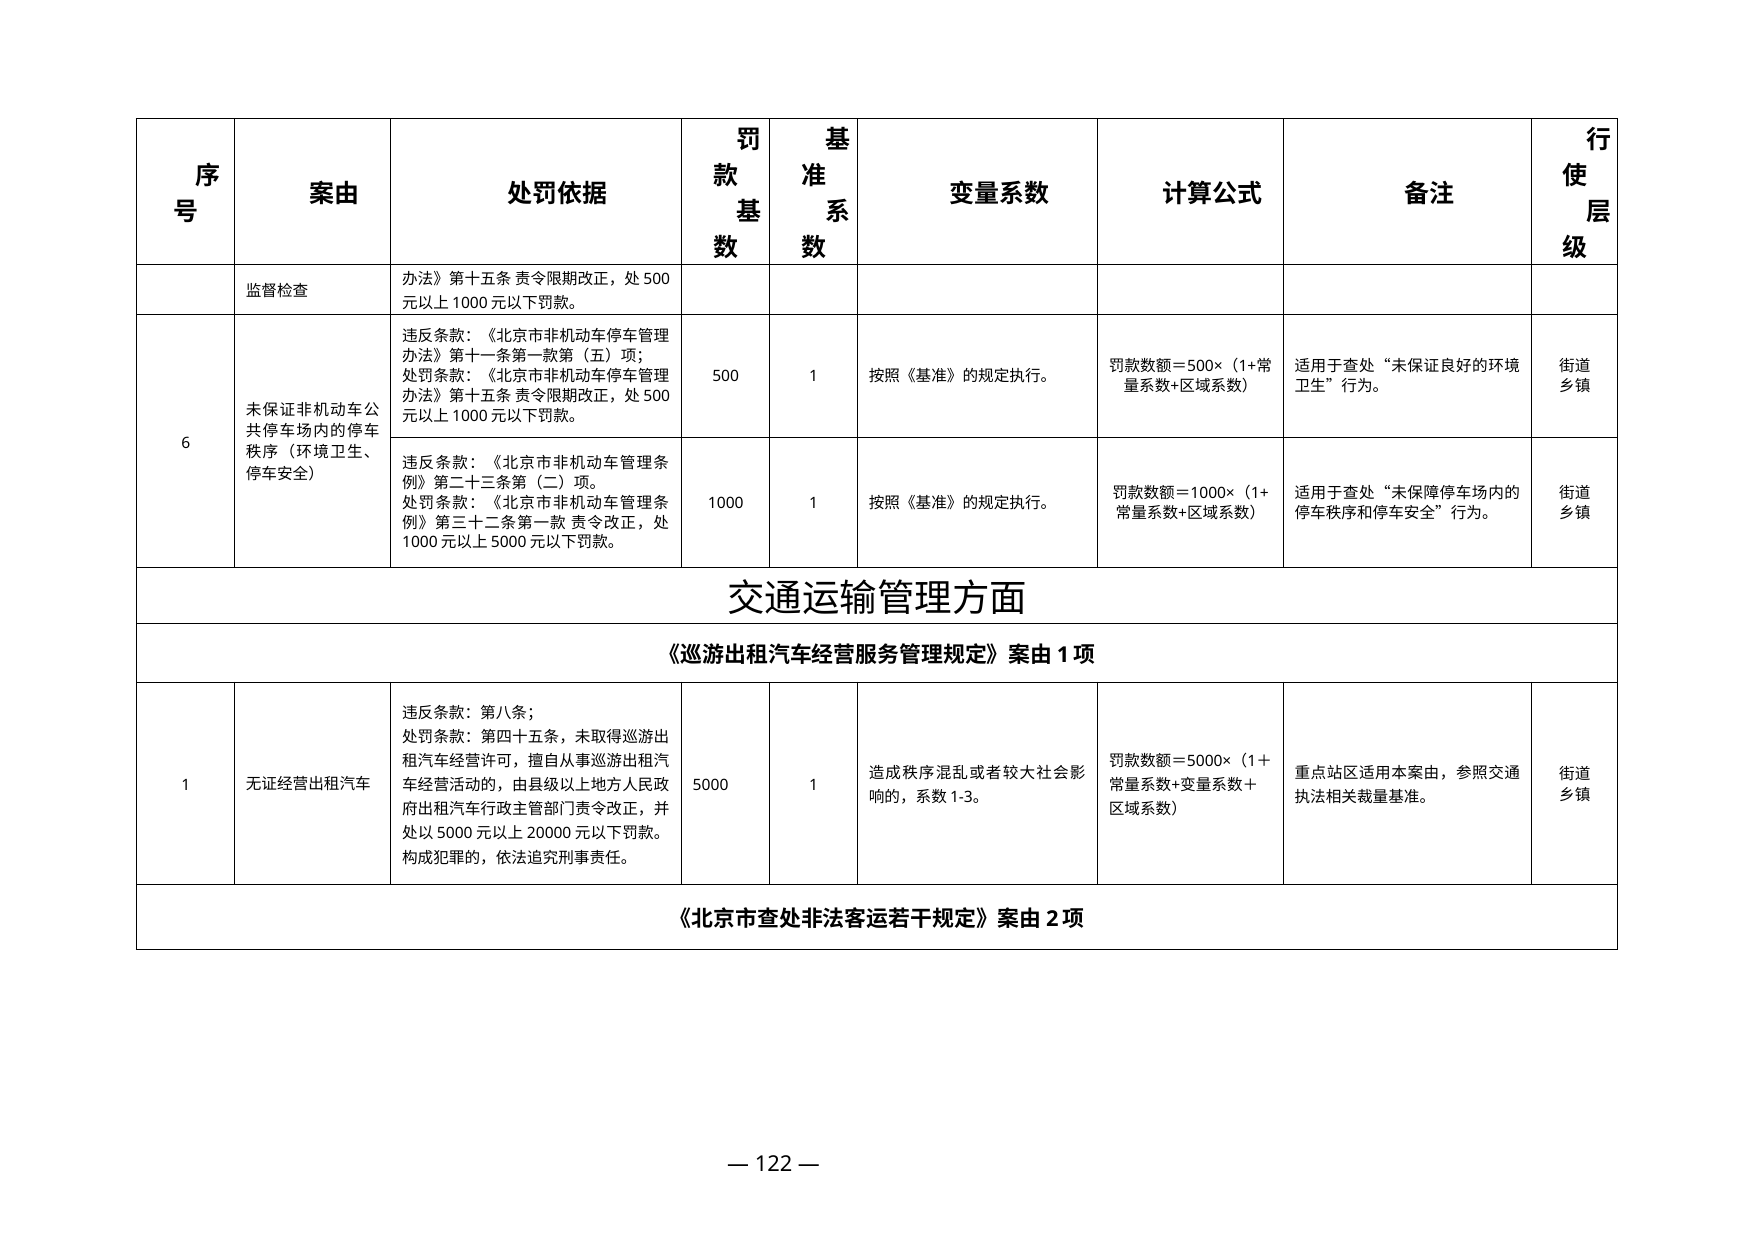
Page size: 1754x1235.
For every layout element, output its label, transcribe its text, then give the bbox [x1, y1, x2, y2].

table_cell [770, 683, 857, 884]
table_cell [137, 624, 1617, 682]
table_header 变量系数 [858, 119, 1097, 264]
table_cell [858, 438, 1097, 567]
table_header 处罚依据 [391, 119, 681, 264]
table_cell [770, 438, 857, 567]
table_header 计算公式 [1098, 119, 1283, 264]
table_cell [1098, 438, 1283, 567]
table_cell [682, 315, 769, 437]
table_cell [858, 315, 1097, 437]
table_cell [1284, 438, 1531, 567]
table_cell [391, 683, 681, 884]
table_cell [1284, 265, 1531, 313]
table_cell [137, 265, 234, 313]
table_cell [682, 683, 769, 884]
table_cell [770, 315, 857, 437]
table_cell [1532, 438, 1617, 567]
table_header 案由 [235, 119, 390, 264]
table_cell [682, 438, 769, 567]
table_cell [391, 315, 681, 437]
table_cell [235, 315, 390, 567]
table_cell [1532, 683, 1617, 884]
table_header 备注 [1284, 119, 1531, 264]
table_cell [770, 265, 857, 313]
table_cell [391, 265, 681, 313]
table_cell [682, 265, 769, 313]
table_header 行使 层级 [1532, 119, 1617, 264]
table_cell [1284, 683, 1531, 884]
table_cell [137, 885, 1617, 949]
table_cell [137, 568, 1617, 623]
table_header 序号 [137, 119, 234, 264]
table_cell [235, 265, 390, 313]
table_header 基准 系数 [770, 119, 857, 264]
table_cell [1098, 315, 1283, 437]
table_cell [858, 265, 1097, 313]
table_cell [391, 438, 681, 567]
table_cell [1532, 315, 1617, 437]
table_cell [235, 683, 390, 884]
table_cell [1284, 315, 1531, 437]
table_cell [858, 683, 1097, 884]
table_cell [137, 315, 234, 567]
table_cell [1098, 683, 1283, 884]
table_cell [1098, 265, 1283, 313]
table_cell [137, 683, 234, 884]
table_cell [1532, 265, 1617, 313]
table_header 罚款 基数 [682, 119, 769, 264]
